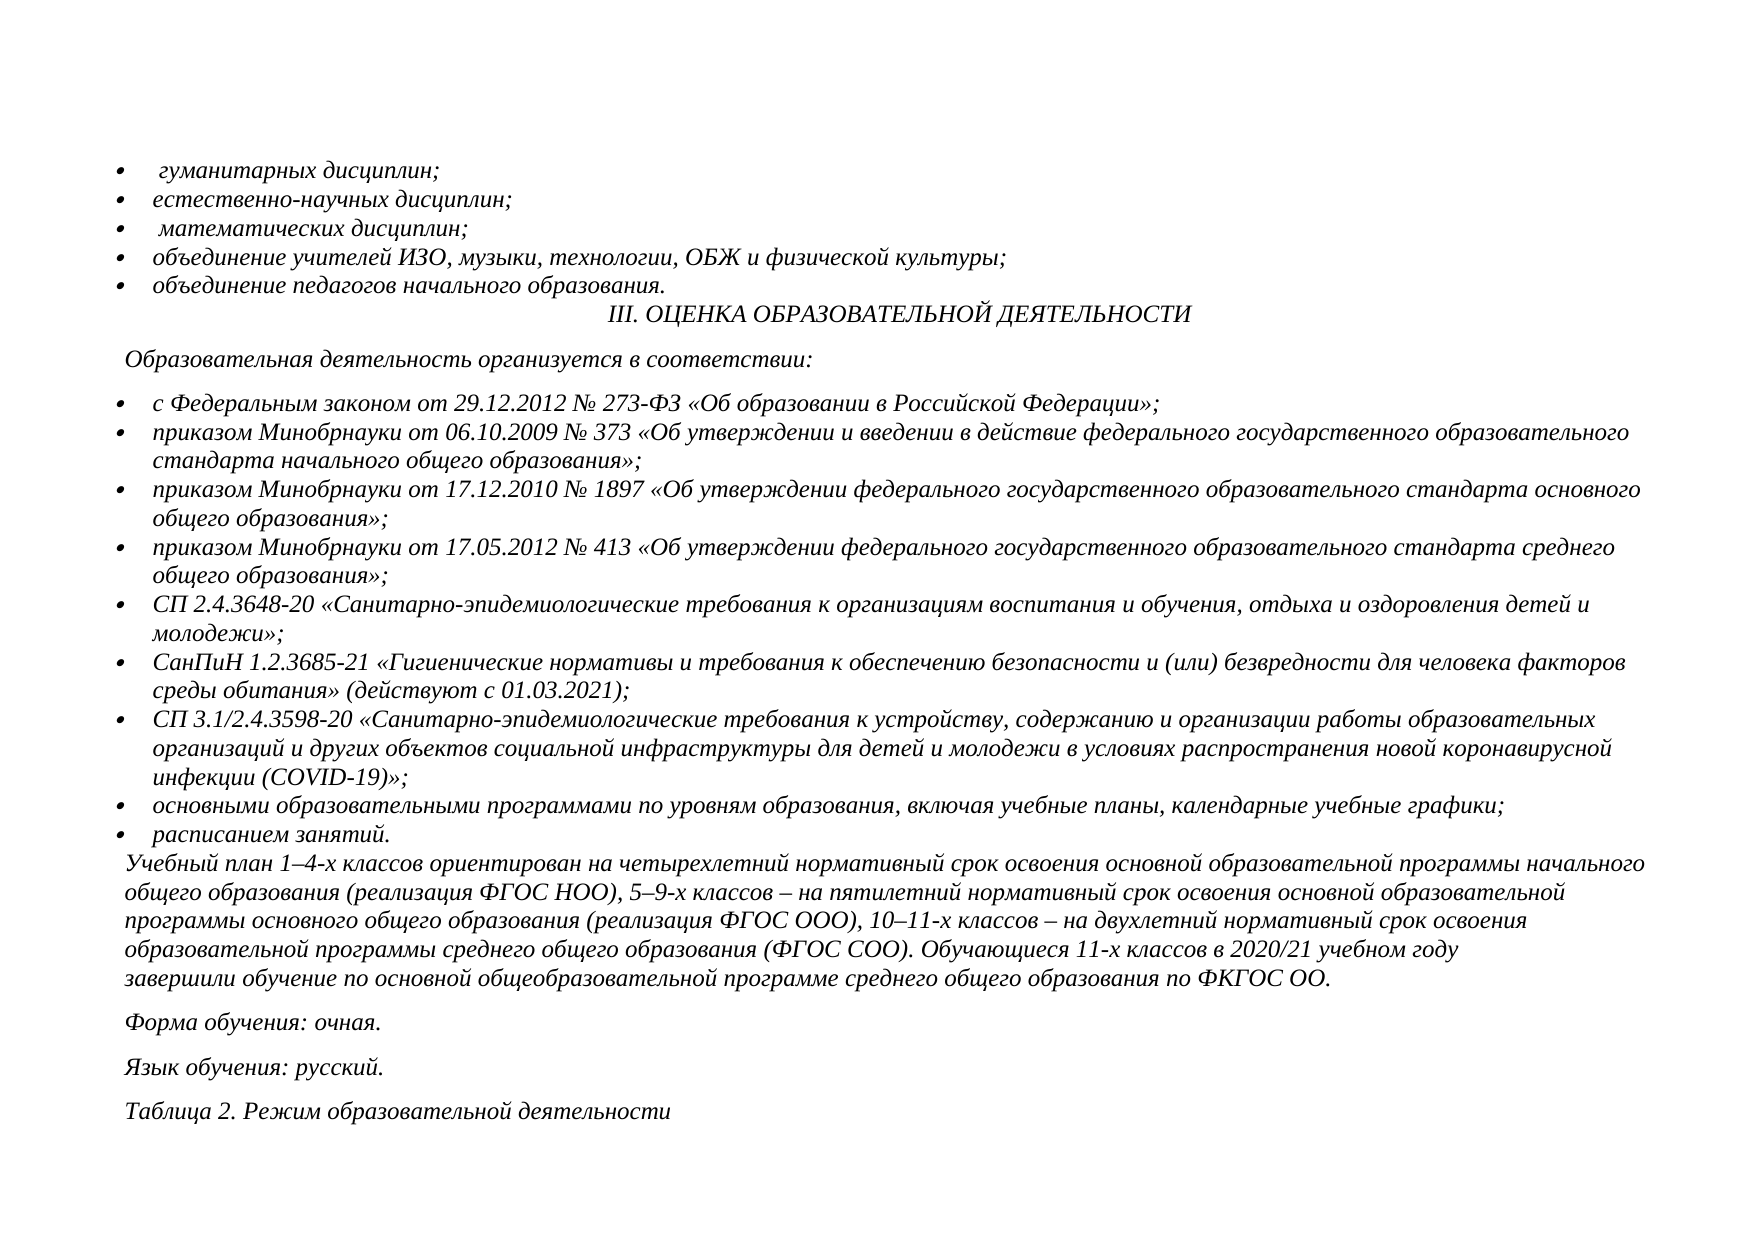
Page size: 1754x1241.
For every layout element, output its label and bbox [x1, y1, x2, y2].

table_header [117, 148, 1683, 1148]
